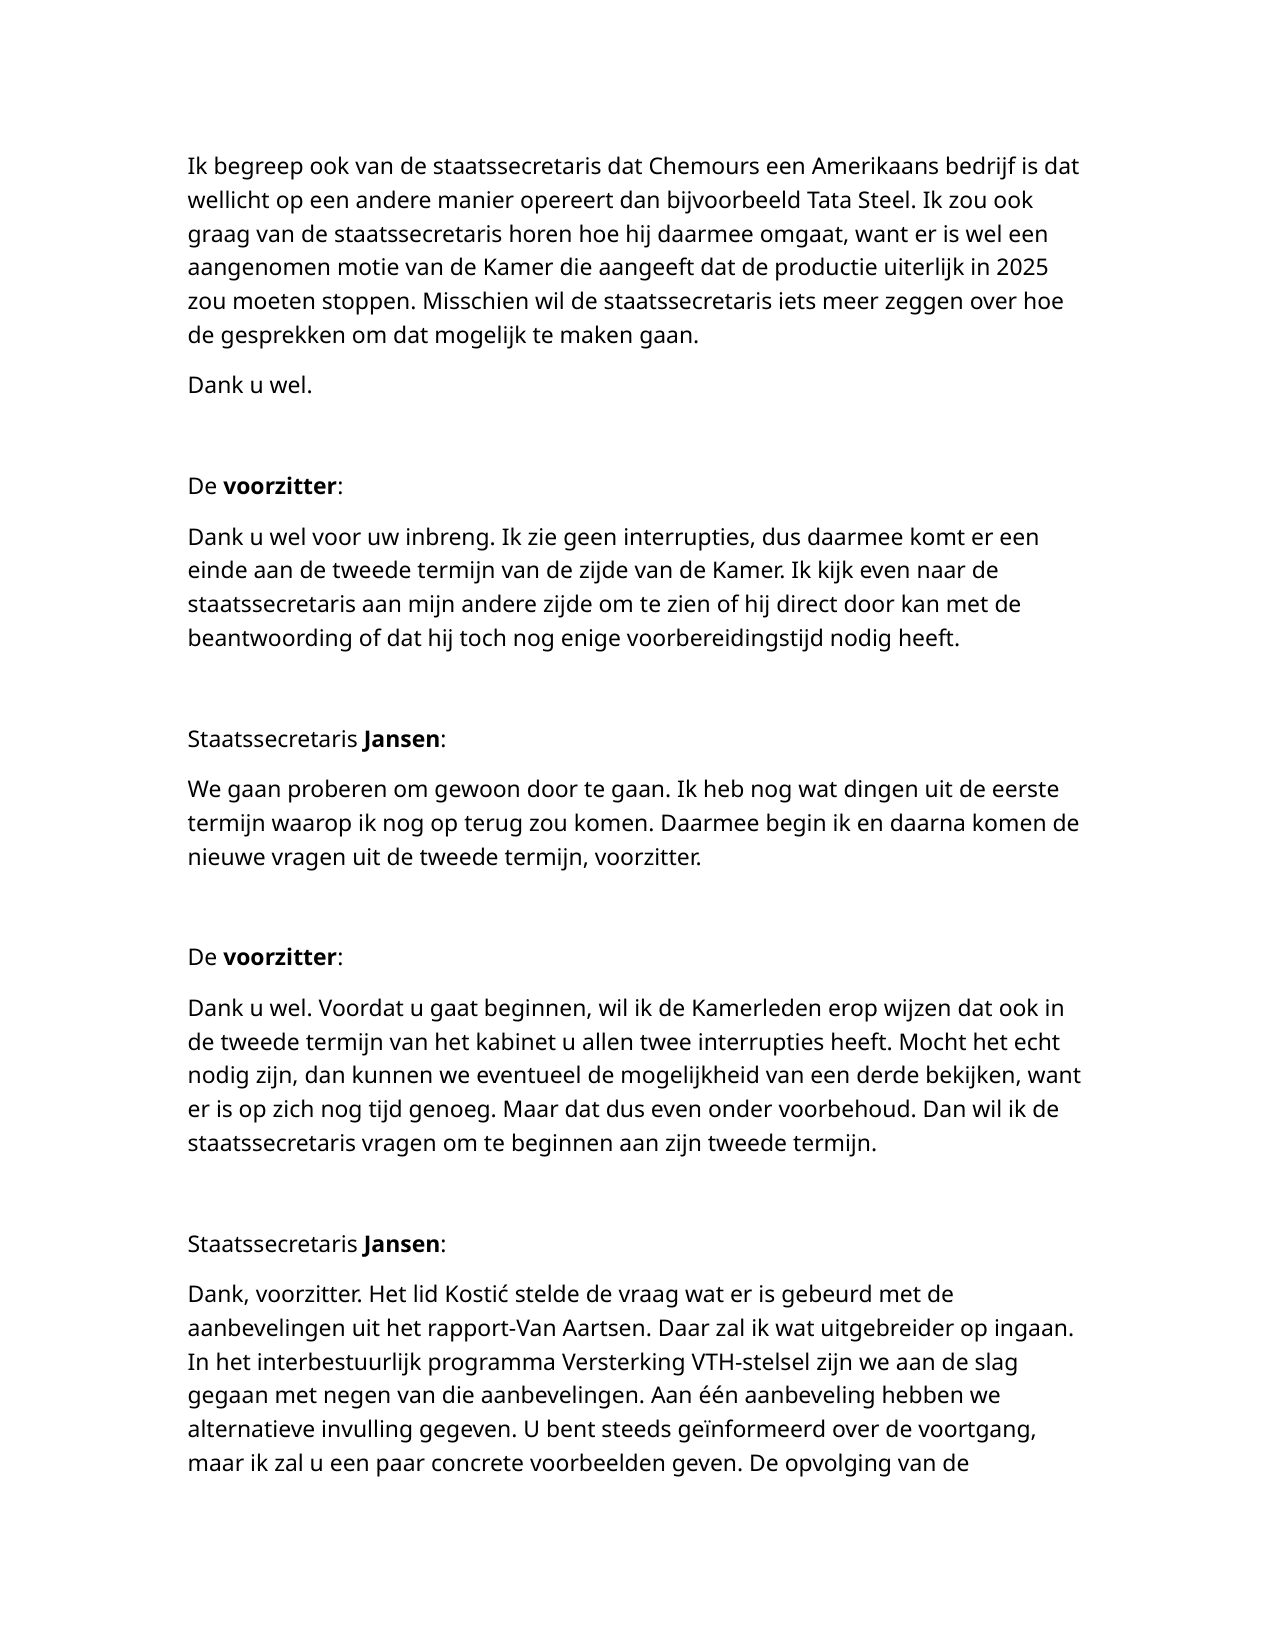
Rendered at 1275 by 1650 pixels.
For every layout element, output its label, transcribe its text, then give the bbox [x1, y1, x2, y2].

text De voorzitter: [187, 470, 1087, 501]
text Ik begreep ook van de staatssecretaris dat Chemours een Amerikaans bedrijf is dat wellicht op een andere manier opereert dan bijvoorbeeld Tata Steel. Ik zou ook graag van de staatssecretaris horen hoe hij daarmee omgaat, want er is wel een aangenomen motie van de Kamer die aangeeft dat de productie uiterlijk in 2025 zou moeten stoppen. Misschien wil de staatssecretaris iets meer zeggen over hoe de gesprekken om dat mogelijk te maken gaan. [187, 150, 1087, 350]
text Dank u wel. [187, 369, 1087, 400]
text Dank u wel voor uw inbreng. Ik zie geen interrupties, dus daarmee komt er een einde aan de tweede termijn van de zijde van de Kamer. Ik kijk even naar de staatssecretaris aan mijn andere zijde om te zien of hij direct door kan met de beantwoording of dat hij toch nog enige voorbereidingstijd nodig heeft. [187, 520, 1087, 653]
text Staatssecretaris Jansen: [187, 722, 1087, 754]
text De voorzitter: [187, 941, 1087, 972]
text We gaan proberen om gewoon door te gaan. Ik heb nog wat dingen uit de eerste termijn waarop ik nog op terug zou komen. Daarmee begin ik en daarna komen de nieuwe vragen uit de tweede termijn, voorzitter. [187, 773, 1087, 872]
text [187, 1278, 1087, 1478]
text Dank u wel. Voordat u gaat beginnen, wil ik de Kamerleden erop wijzen dat ook in de tweede termijn van het kabinet u allen twee interrupties heeft. Mocht het echt nodig zijn, dan kunnen we eventueel de mogelijkheid van een derde bekijken, want er is op zich nog tijd genoeg. Maar dat dus even onder voorbehoud. Dan wil ik de staatssecretaris vragen om te beginnen aan zijn tweede termijn. [187, 992, 1087, 1158]
text Staatssecretaris Jansen: [187, 1227, 1087, 1259]
